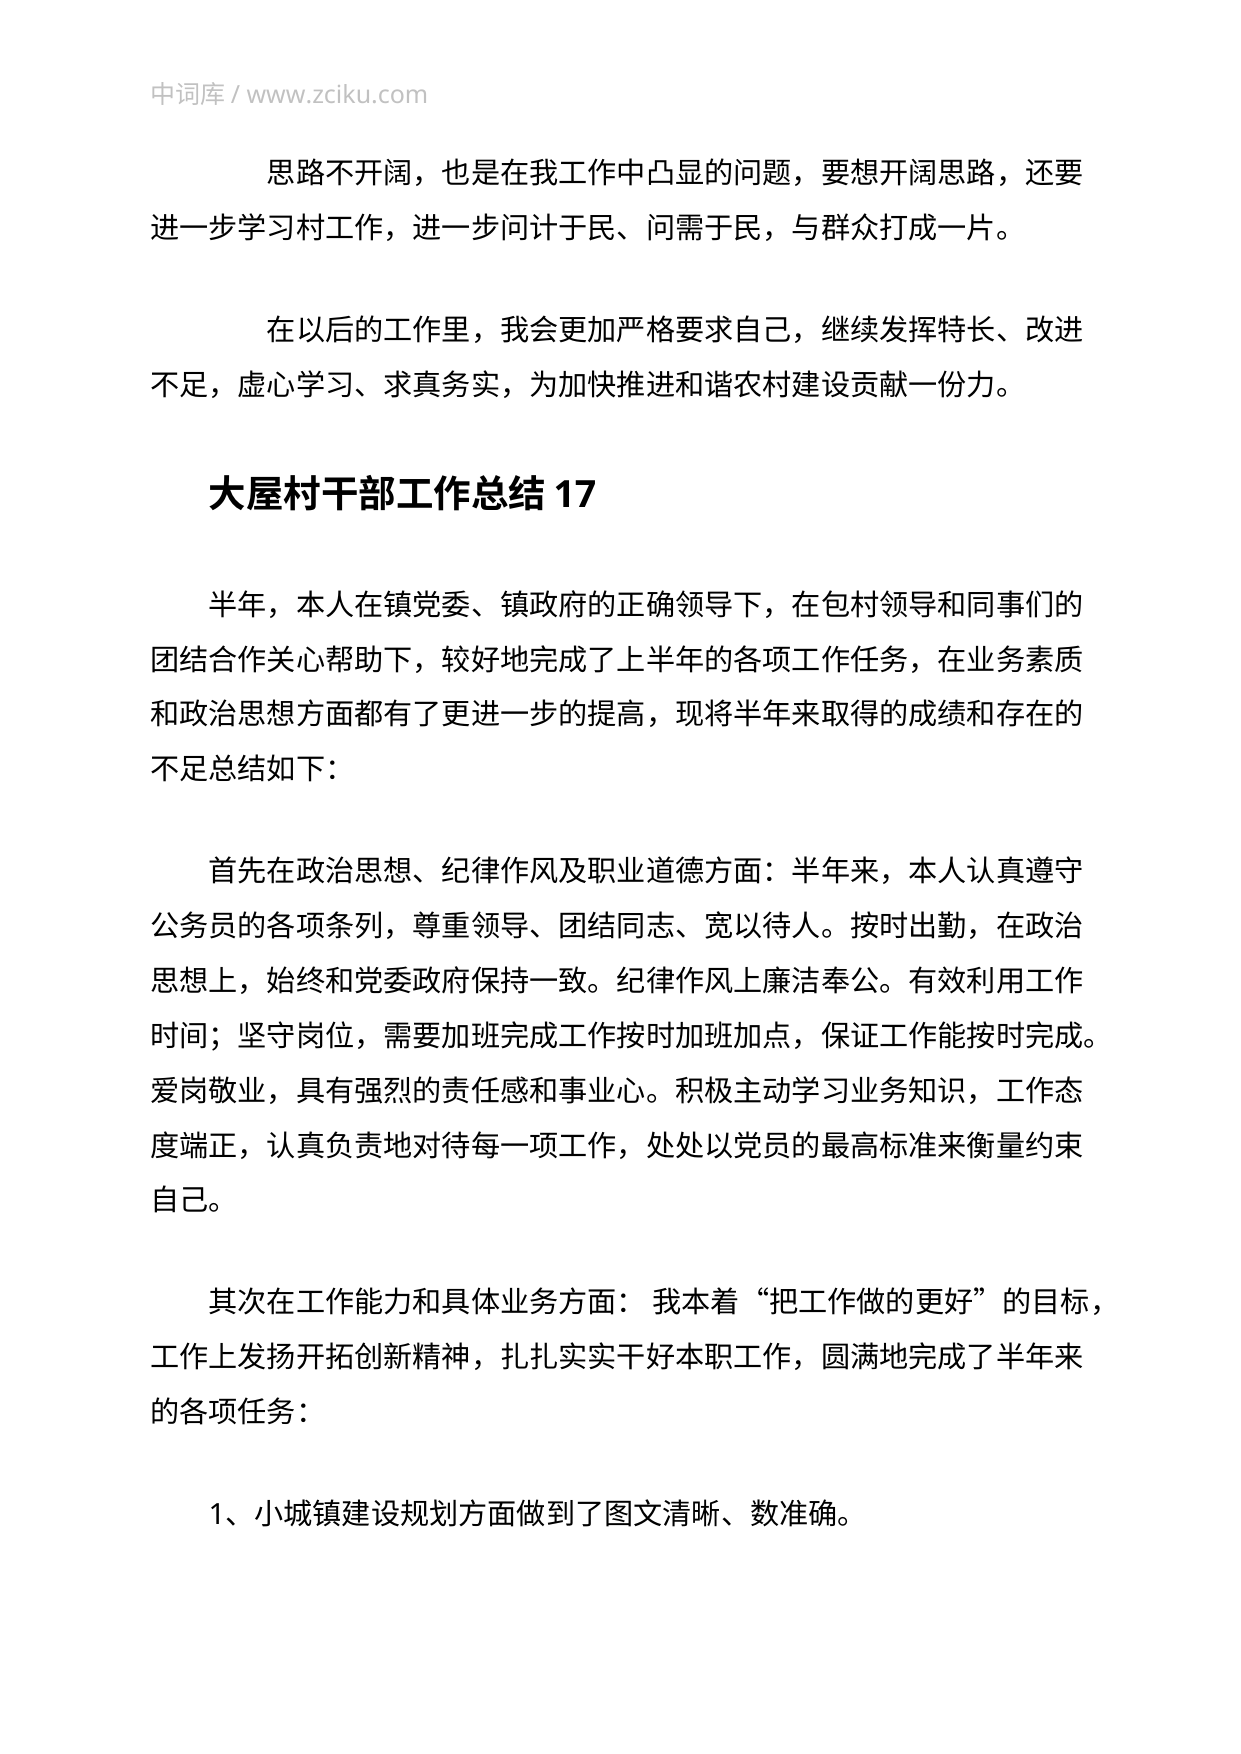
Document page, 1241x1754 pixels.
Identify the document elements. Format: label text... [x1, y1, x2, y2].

text 其次在工作能力和具体业务方面： 我本着“把工作做的更好”的目标，工作上发扬开拓创新精神，扎扎实实干好本职工作，圆满地完成了半年来的各项任务： [150, 1279, 1090, 1431]
text 在以后的工作里，我会更加严格要求自己，继续发挥特长、改进不足，虚心学习、求真务实，为加快推进和谐农村建设贡献一份力。 [150, 307, 1090, 404]
text 思路不开阔，也是在我工作中凸显的问题，要想开阔思路，还要进一步学习村工作，进一步问计于民、问需于民，与群众打成一片。 [150, 150, 1090, 247]
text 首先在政治思想、纪律作风及职业道德方面：半年来，本人认真遵守公务员的各项条列，尊重领导、团结同志、宽以待人。按时出勤，在政治思想上，始终和党委政府保持一致。纪律作风上廉洁奉公。有效利用工作时间；坚守岗位，需要加班完成工作按时加班加点，保证工作能按时完成。爱岗敬业，具有强烈的责任感和事业心。积极主动学习业务知识，工作态度端正，认真负责地对待每一项工作，处处以党员的最高标准来衡量约束自己。 [150, 848, 1090, 1219]
text 1、小城镇建设规划方面做到了图文清晰、数准确。 [150, 1490, 1090, 1533]
text 大屋村干部工作总结17 [150, 463, 1090, 518]
text 半年，本人在镇党委、镇政府的正确领导下，在包村领导和同事们的团结合作关心帮助下，较好地完成了上半年的各项工作任务，在业务素质和政治思想方面都有了更进一步的提高，现将半年来取得的成绩和存在的不足总结如下： [150, 581, 1090, 788]
